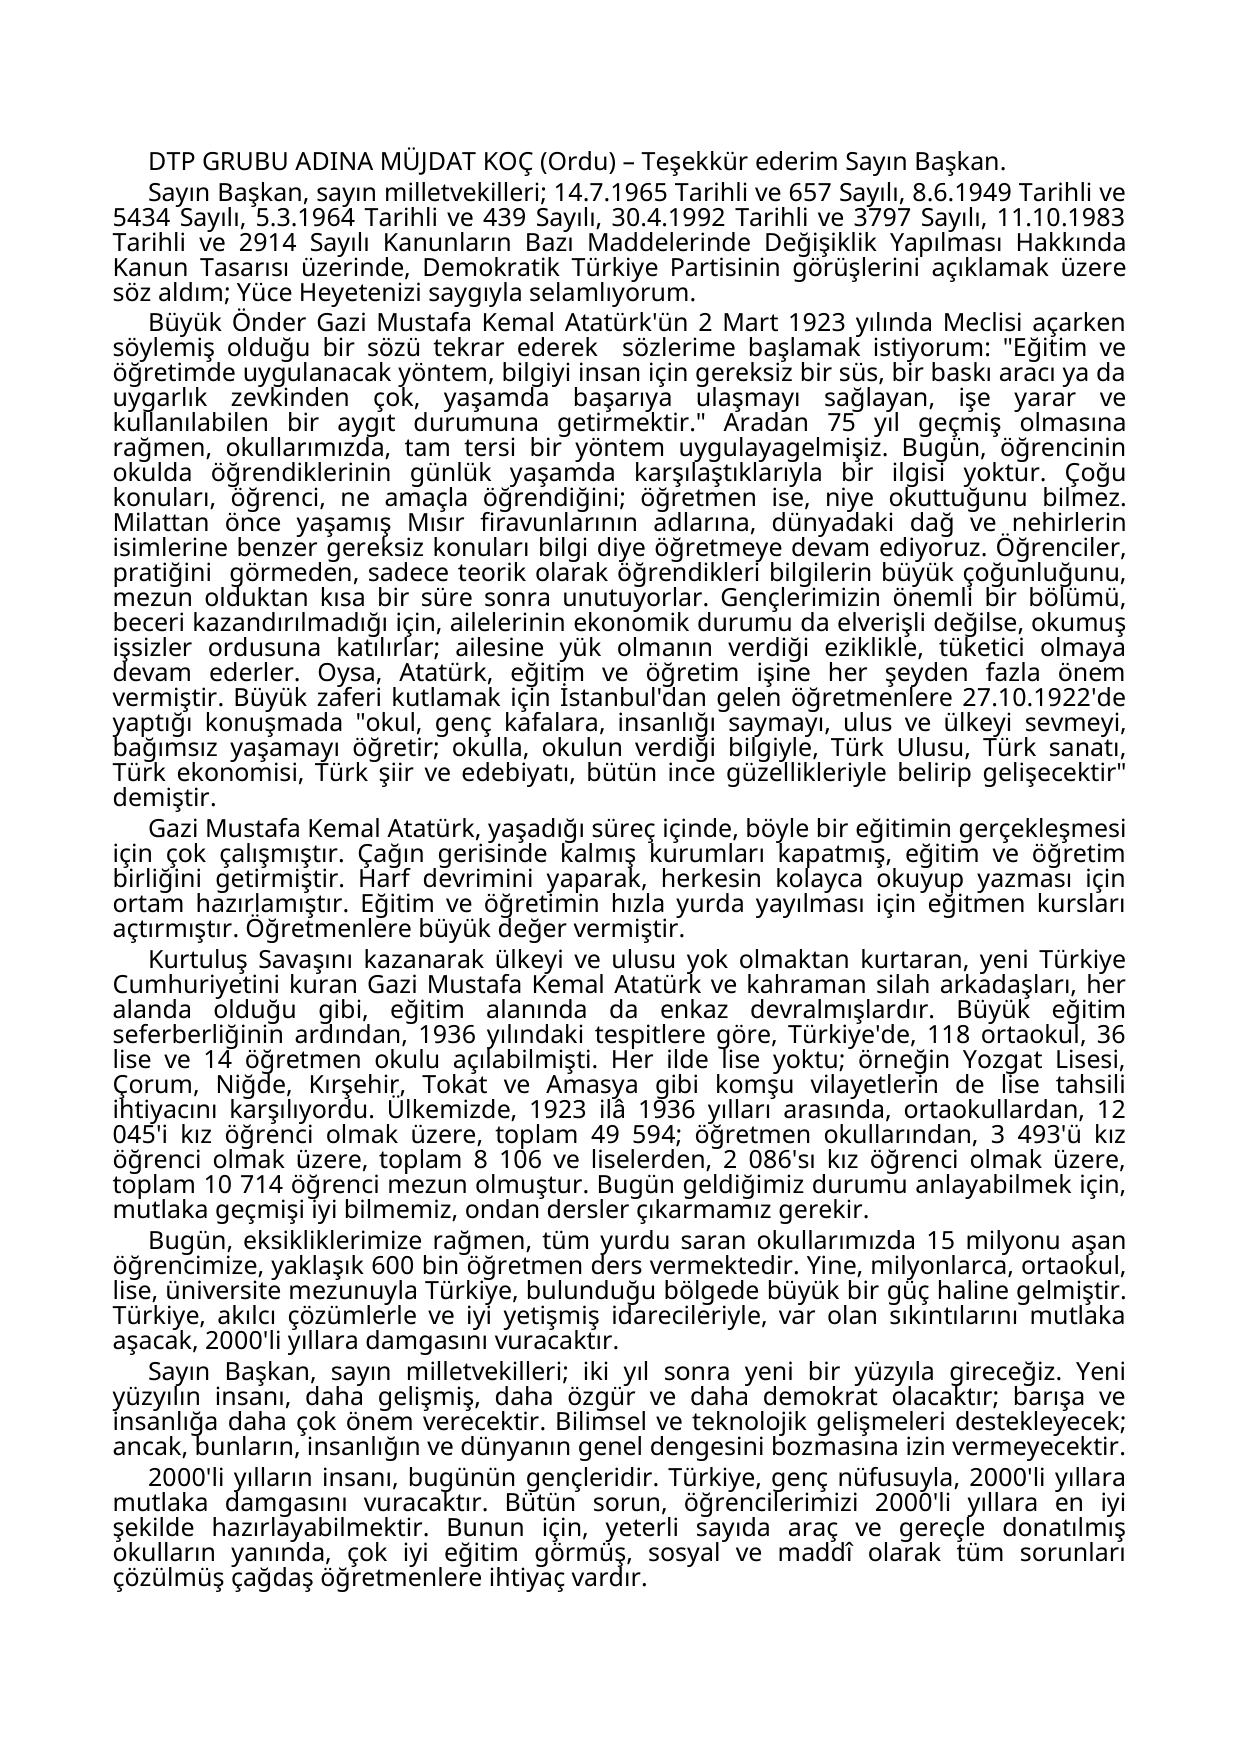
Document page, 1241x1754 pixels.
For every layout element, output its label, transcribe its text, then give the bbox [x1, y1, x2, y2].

text Büyük Önder Gazi Mustafa Kemal Atatürk'ün 2 Mart 1923 yılında Meclisi açarken söylemiş olduğu bir sözü tekrar ederek sözlerime başlamak istiyorum: "Eğitim ve öğretimde uygulanacak yöntem, bilgiyi insan için gereksiz bir süs, bir baskı aracı ya da uygarlık zevkinden çok, yaşamda başarıya ulaşmayı sağlayan, işe yarar ve kullanılabilen bir aygıt durumuna getirmektir." Aradan 75 yıl geçmiş olmasına rağmen, okullarımızda, tam tersi bir yöntem uygulayagelmişiz. Bugün, öğrencinin okulda öğrendiklerinin günlük yaşamda karşılaştıklarıyla bir ilgisi yoktur. Çoğu konuları, öğrenci, ne amaçla öğrendiğini; öğretmen ise, niye okuttuğunu bilmez. Milattan önce yaşamış Mısır firavunlarının adlarına, dünyadaki dağ ve nehirlerin isimlerine benzer gereksiz konuları bilgi diye öğretmeye devam ediyoruz. Öğrenciler, pratiğini görmeden, sadece teorik olarak öğrendikleri bilgilerin büyük çoğunluğunu, mezun olduktan kısa bir süre sonra unutuyorlar. Gençlerimizin önemli bir bölümü, beceri kazandırılmadığı için, ailelerinin ekonomik durumu da elverişli değilse, okumuş işsizler ordusuna katılırlar; ailesine yük olmanın verdiği eziklikle, tüketici olmaya devam ederler. Oysa, Atatürk, eğitim ve öğretim işine her şeyden fazla önem vermiştir. Büyük zaferi kutlamak için İstanbul'dan gelen öğretmenlere 27.10.1922'de yaptığı konuşmada "okul, genç kafalara, insanlığı saymayı, ulus ve ülkeyi sevmeyi, bağımsız yaşamayı öğretir; okulla, okulun verdiği bilgiyle, Türk Ulusu, Türk sanatı, Türk ekonomisi, Türk şiir ve edebiyatı, bütün ince güzellikleriyle belirip gelişecektir" demiştir. [112, 312, 1128, 812]
text DTP GRUBU ADINA MÜJDAT KOÇ (Ordu) – Teşekkür ederim Sayın Başkan. [112, 150, 1128, 175]
text Sayın Başkan, sayın milletvekilleri; 14.7.1965 Tarihli ve 657 Sayılı, 8.6.1949 Tarihli ve 5434 Sayılı, 5.3.1964 Tarihli ve 439 Sayılı, 30.4.1992 Tarihli ve 3797 Sayılı, 11.10.1983 Tarihli ve 2914 Sayılı Kanunların Bazı Maddelerinde Değişiklik Yapılması Hakkında Kanun Tasarısı üzerinde, Demokratik Türkiye Partisinin görüşlerini açıklamak üzere söz aldım; Yüce Heyetenizi saygıyla selamlıyorum. [112, 181, 1128, 306]
text Sayın Başkan, sayın milletvekilleri; iki yıl sonra yeni bir yüzyıla gireceğiz. Yeni yüzyılın insanı, daha gelişmiş, daha özgür ve daha demokrat olacaktır; barışa ve insanlığa daha çok önem verecektir. Bilimsel ve teknolojik gelişmeleri destekleyecek; ancak, bunların, insanlığın ve dünyanın genel dengesini bozmasına izin vermeyecektir. [112, 1361, 1128, 1461]
text Bugün, eksikliklerimize rağmen, tüm yurdu saran okullarımızda 15 milyonu aşan öğrencimize, yaklaşık 600 bin öğretmen ders vermektedir. Yine, milyonlarca, ortaokul, lise, üniversite mezunuyla Türkiye, bulunduğu bölgede büyük bir güç haline gelmiştir. Türkiye, akılcı çözümlerle ve iyi yetişmiş idarecileriyle, var olan sıkıntılarını mutlaka aşacak, 2000'li yıllara damgasını vuracaktır. [112, 1230, 1128, 1355]
text Gazi Mustafa Kemal Atatürk, yaşadığı süreç içinde, böyle bir eğitimin gerçekleşmesi için çok çalışmıştır. Çağın gerisinde kalmış kurumları kapatmış, eğitim ve öğretim birliğini getirmiştir. Harf devrimini yaparak, herkesin kolayca okuyup yazması için ortam hazırlamıştır. Eğitim ve öğretimin hızla yurda yayılması için eğitmen kursları açtırmıştır. Öğretmenlere büyük değer vermiştir. [112, 818, 1128, 943]
text 2000'li yılların insanı, bugünün gençleridir. Türkiye, genç nüfusuyla, 2000'li yıllara mutlaka damgasını vuracaktır. Bütün sorun, öğrencilerimizi 2000'li yıllara en iyi şekilde hazırlayabilmektir. Bunun için, yeterli sayıda araç ve gereçle donatılmış okulların yanında, çok iyi eğitim görmüş, sosyal ve maddî olarak tüm sorunları çözülmüş çağdaş öğretmenlere ihtiyaç vardır. [112, 1467, 1128, 1592]
text Kurtuluş Savaşını kazanarak ülkeyi ve ulusu yok olmaktan kurtaran, yeni Türkiye Cumhuriyetini kuran Gazi Mustafa Kemal Atatürk ve kahraman silah arkadaşları, her alanda olduğu gibi, eğitim alanında da enkaz devralmışlardır. Büyük eğitim seferberliğinin ardından, 1936 yılındaki tespitlere göre, Türkiye'de, 118 ortaokul, 36 lise ve 14 öğretmen okulu açılabilmişti. Her ilde lise yoktu; örneğin Yozgat Lisesi, Çorum, Niğde, Kırşehir, Tokat ve Amasya gibi komşu vilayetlerin de lise tahsili ihtiyacını karşılıyordu. Ülkemizde, 1923 ilâ 1936 yılları arasında, ortaokullardan, 12 045'i kız öğrenci olmak üzere, toplam 49 594; öğretmen okullarından, 3 493'ü kız öğrenci olmak üzere, toplam 8 106 ve liselerden, 2 086'sı kız öğrenci olmak üzere, toplam 10 714 öğrenci mezun olmuştur. Bugün geldiğimiz durumu anlayabilmek için, mutlaka geçmişi iyi bilmemiz, ondan dersler çıkarmamız gerekir. [112, 949, 1128, 1224]
